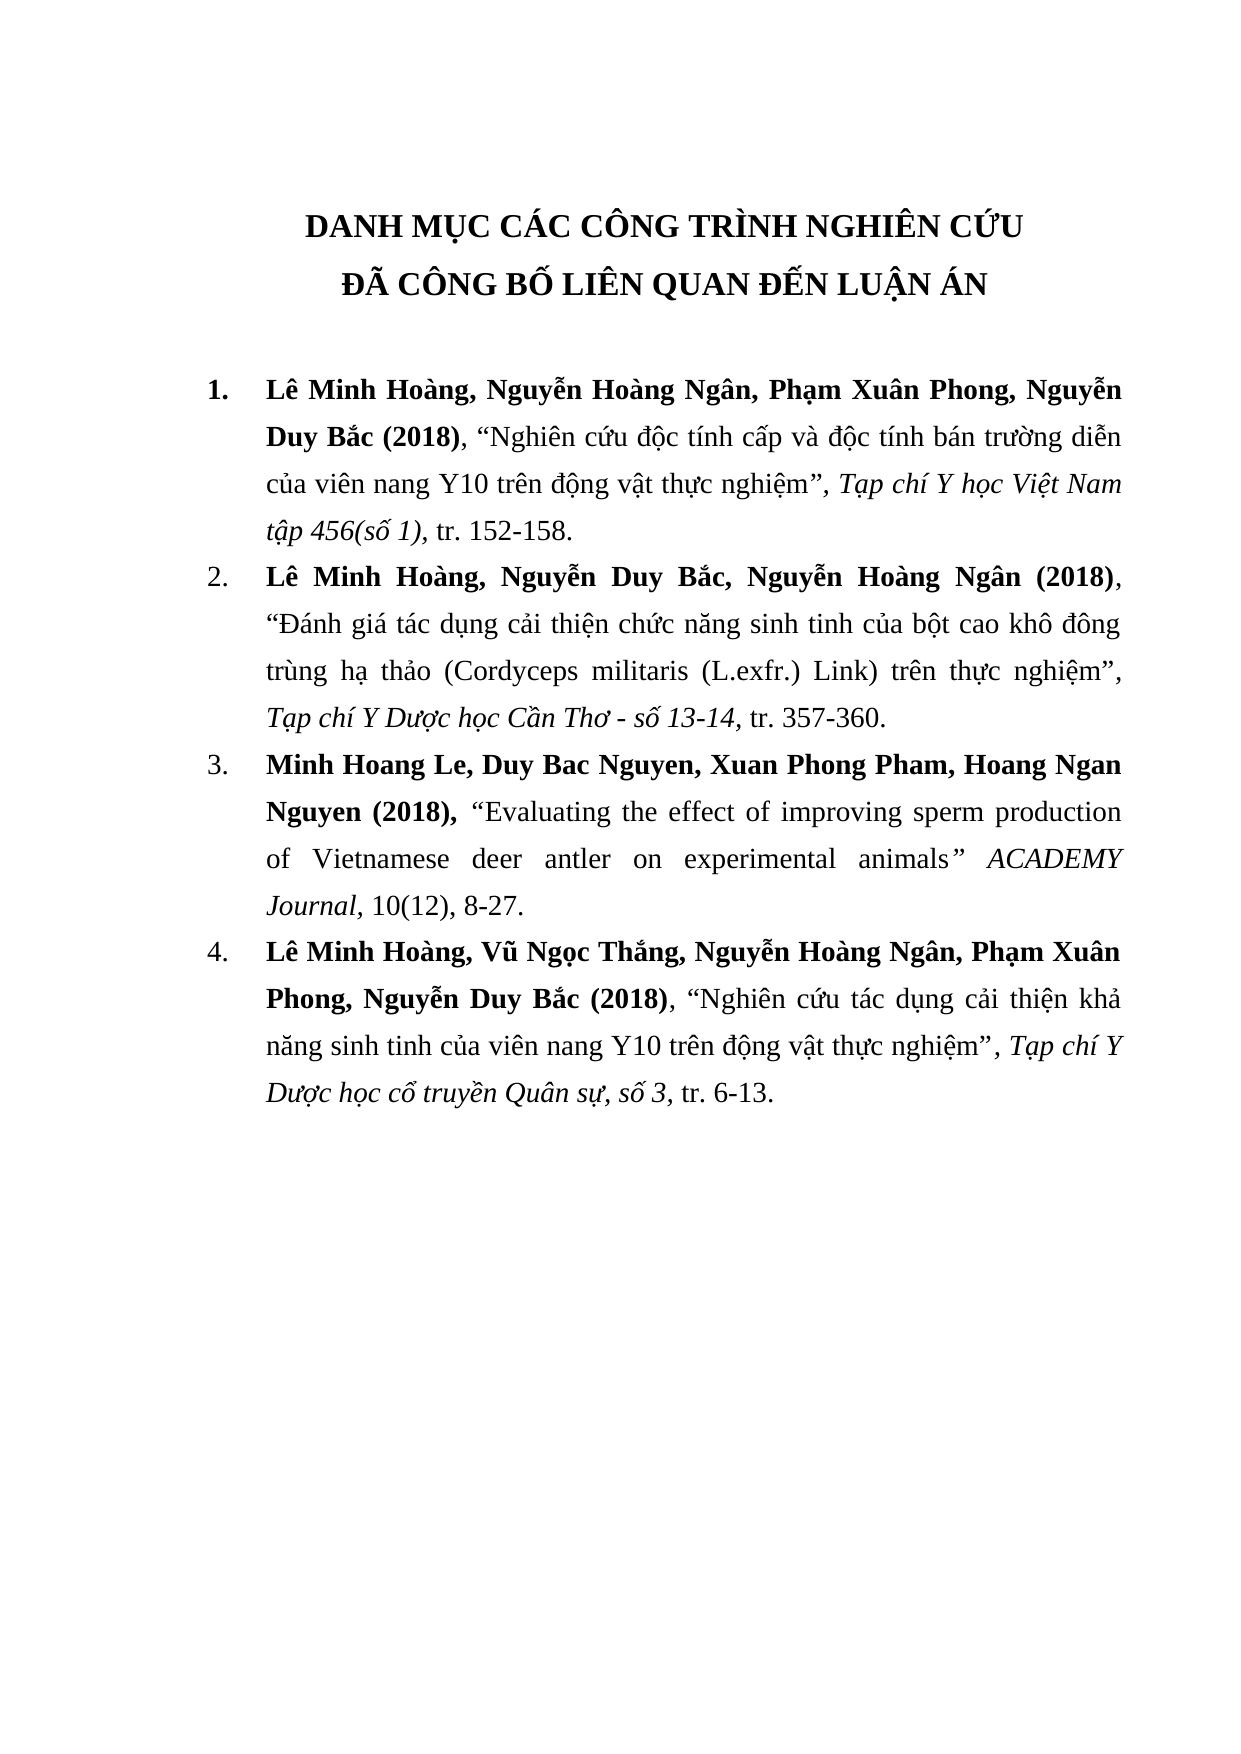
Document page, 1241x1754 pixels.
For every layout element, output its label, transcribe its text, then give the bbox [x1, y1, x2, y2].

list Minh Hoang Le, Duy Bac Nguyen, Xuan Phong Pham, Hoang Ngan Nguyen (2018), “Evaluating the effect of improving sperm production of Vietnamese deer antler on experimental animals” ACADEMY Journal, 10(12), 8-27. [207, 747, 1122, 921]
subtitle DANH MỤC CÁC CÔNG TRÌNH NGHIÊN CỨU [207, 207, 1122, 245]
list Lê Minh Hoàng, Vũ Ngọc Thắng, Nguyễn Hoàng Ngân, Phạm Xuân Phong, Nguyễn Duy Bắc (2018), “Nghiên cứu tác dụng cải thiện khả năng sinh tinh của viên nang Y10 trên động vật thực nghiệm”, Tạp chí Y Dược học cổ truyền Quân sự, số 3, tr. 6-13. [207, 934, 1122, 1109]
list Lê Minh Hoàng, Nguyễn Duy Bắc, Nguyễn Hoàng Ngân (2018), “Đánh giá tác dụng cải thiện chức năng sinh tinh của bột cao khô đông trùng hạ thảo (Cordyceps militaris (L.exfr.) Link) trên thực nghiệm”, Tạp chí Y Dược học Cần Thơ - số 13-14, tr. 357-360. [207, 559, 1122, 734]
list Lê Minh Hoàng, Nguyễn Hoàng Ngân, Phạm Xuân Phong, Nguyễn Duy Bắc (2018), “Nghiên cứu độc tính cấp và độc tính bán trường diễn của viên nang Y10 trên động vật thực nghiệm”, Tạp chí Y học Việt Nam tập 456(số 1), tr. 152-158. [207, 372, 1122, 546]
subtitle ĐÃ CÔNG BỐ LIÊN QUAN ĐẾN LUẬN ÁN [207, 264, 1122, 303]
